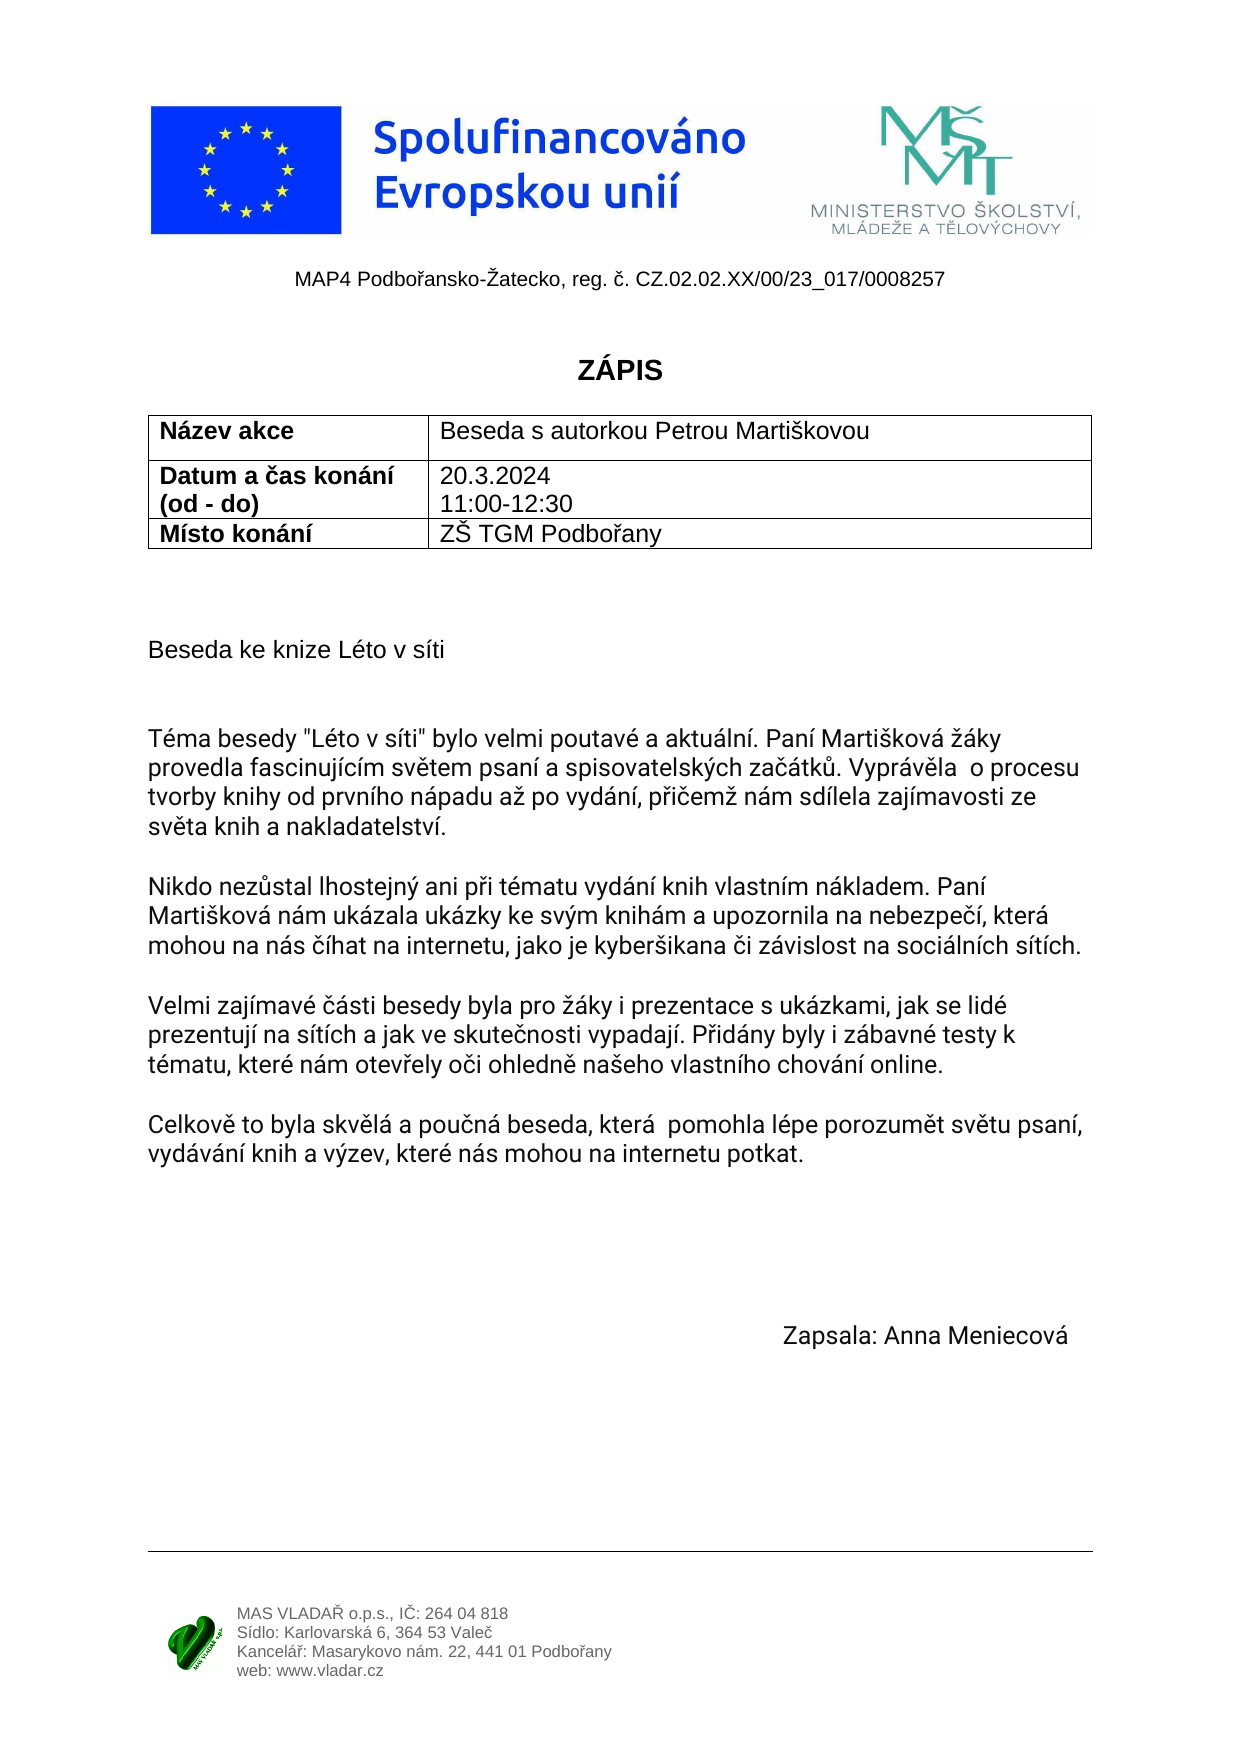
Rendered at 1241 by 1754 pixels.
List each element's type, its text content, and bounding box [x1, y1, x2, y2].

table_cell 20.3.2024 11:00-12:30 [429, 461, 1091, 518]
text Téma besedy "Léto v síti" bylo velmi poutavé a aktuální. Paní Martišková žáky provedla fascinujícím světem psaní a spisovatelských začátků. Vyprávěla o procesu tvorby knihy od prvního nápadu až po vydání, přičemž nám sdílela zajímavosti ze světa knih a nakladatelství. [148, 724, 1093, 841]
text ZÁPIS [148, 353, 1093, 387]
text Zapsala: Anna Meniecová [148, 1321, 1093, 1351]
text Beseda ke knize Léto v síti [148, 635, 1093, 664]
text Celkově to byla skvělá a poučná beseda, která pomohla lépe porozumět světu psaní, vydávání knih a výzev, které nás mohou na internetu potkat. [148, 1110, 1093, 1169]
table_cell Datum a čas konání (od - do) [149, 461, 428, 518]
table_header Název akce [149, 416, 428, 459]
picture [147, 102, 1093, 238]
text Nikdo nezůstal lhostejný ani při tématu vydání knih vlastním nákladem. Paní Martišková nám ukázala ukázky ke svým knihám a upozornila na nebezpečí, která mohou na nás číhat na internetu, jako je kyberšikana či závislost na sociálních sítích. [148, 872, 1093, 960]
text Velmi zajímavé části besedy byla pro žáky i prezentace s ukázkami, jak se lidé prezentují na sítích a jak ve skutečnosti vypadají. Přidány byly i zábavné testy k tématu, které nám otevřely oči ohledně našeho vlastního chování online. [148, 991, 1093, 1079]
table_cell ZŠ TGM Podbořany [429, 519, 1091, 548]
table_cell Místo konání [149, 519, 428, 548]
picture [167, 1616, 223, 1671]
table_header Beseda s autorkou Petrou Martiškovou [429, 416, 1091, 459]
